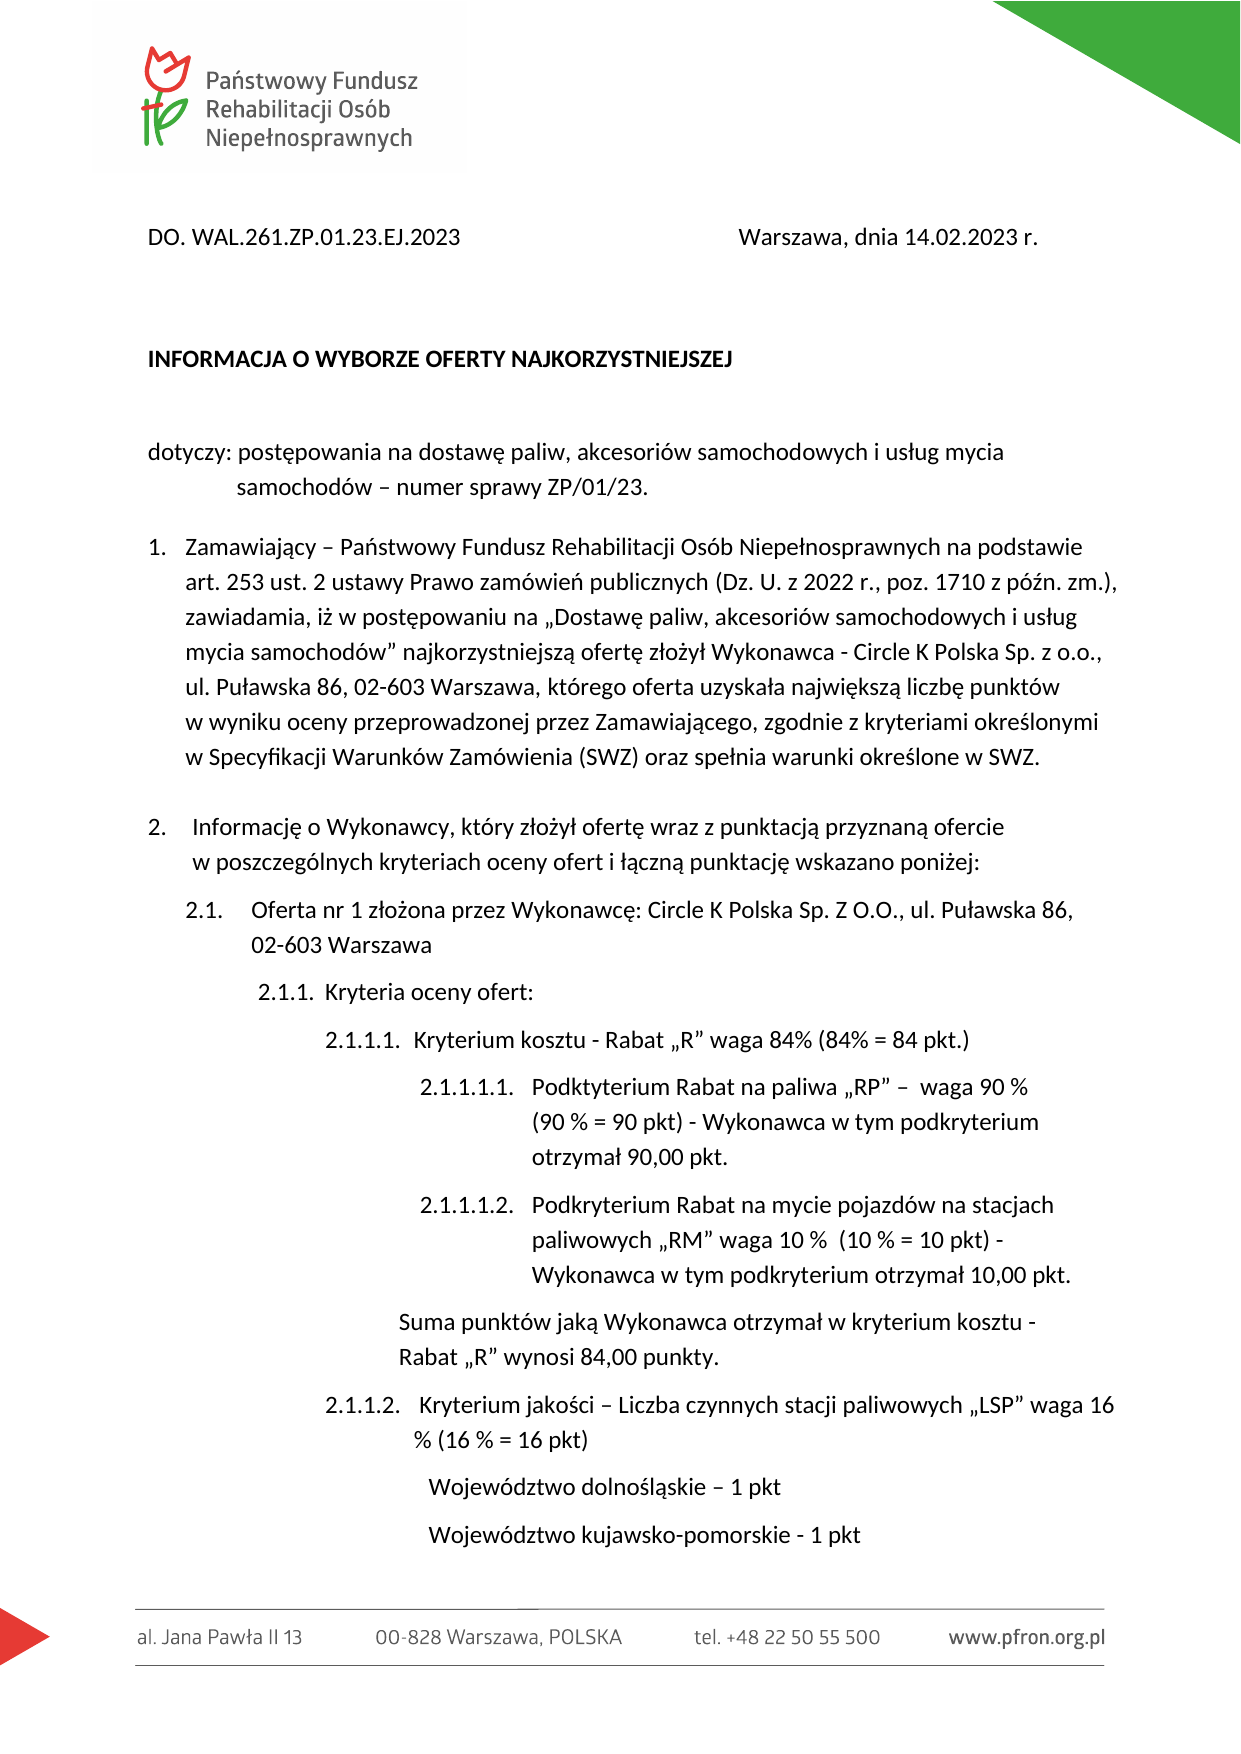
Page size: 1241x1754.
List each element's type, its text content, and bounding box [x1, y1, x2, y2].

text Województwo dolnośląskie – 1 pkt [428, 1472, 1122, 1502]
list Zamawiający – Państwowy Fundusz Rehabilitacji Osób Niepełnosprawnych na podstawie art. 253 ust. 2 ustawy Prawo zamówień publicznych (Dz. U. z 2022 r., poz. 1710 z późn. zm.), zawiadamia, iż w postępowaniu na „Dostawę paliw, akcesoriów samochodowych i usług mycia samochodów” najkorzystniejszą ofertę złożył Wykonawca - Circle K Polska Sp. z o.o., [148, 532, 1122, 667]
list Podktyterium Rabat na paliwa „RP” – waga 90 % (90 % = 90 pkt) - Wykonawca w tym podkryterium otrzymał 90,00 pkt. [419, 1072, 1122, 1172]
list Informację o Wykonawcy, który złożył ofertę wraz z punktacją przyznaną ofercie w poszczególnych kryteriach oceny ofert i łączną punktację wskazano poniżej: [148, 812, 1122, 877]
list Kryterium kosztu - Rabat „R” waga 84% (84% = 84 pkt.) [325, 1024, 1122, 1054]
list Kryteria oceny ofert: [258, 977, 1122, 1007]
text Suma punktów jaką Wykonawca otrzymał w kryterium kosztu - Rabat „R” wynosi 84,00 punkty. [399, 1307, 1122, 1372]
list Kryterium jakości – Liczba czynnych stacji paliwowych „LSP” waga 16 % (16 % = 16 pkt) [325, 1389, 1122, 1454]
text Województwo kujawsko-pomorskie - 1 pkt [428, 1519, 1122, 1549]
list Podkryterium Rabat na mycie pojazdów na stacjach paliwowych „RM” waga 10 % (10 % = 10 pkt) - Wykonawca w tym podkryterium otrzymał 10,00 pkt. [419, 1189, 1122, 1289]
text DO. WAL.261.ZP.01.23.EJ.2023 Warszawa, dnia 14.02.2023 r. [148, 221, 1122, 252]
text dotyczy: postępowania na dostawę paliw, akcesoriów samochodowych i usług mycia samochodów – numer sprawy ZP/01/23. [148, 437, 1122, 502]
text INFORMACJA O WYBORZE OFERTY NAJKORZYSTNIEJSZEJ [148, 343, 1063, 374]
text ul. Puławska 86, 02-603 Warszawa, którego oferta uzyskała największą liczbę punktów w wyniku oceny przeprowadzonej przez Zamawiającego, zgodnie z kryteriami określonymi w Specyfikacji Warunków Zamówienia (SWZ) oraz spełnia warunki określone w SWZ. [185, 672, 1122, 772]
list Oferta nr 1 złożona przez Wykonawcę: Circle K Polska Sp. Z O.O., ul. Puławska 86, 02-603 Warszawa [185, 894, 1122, 959]
